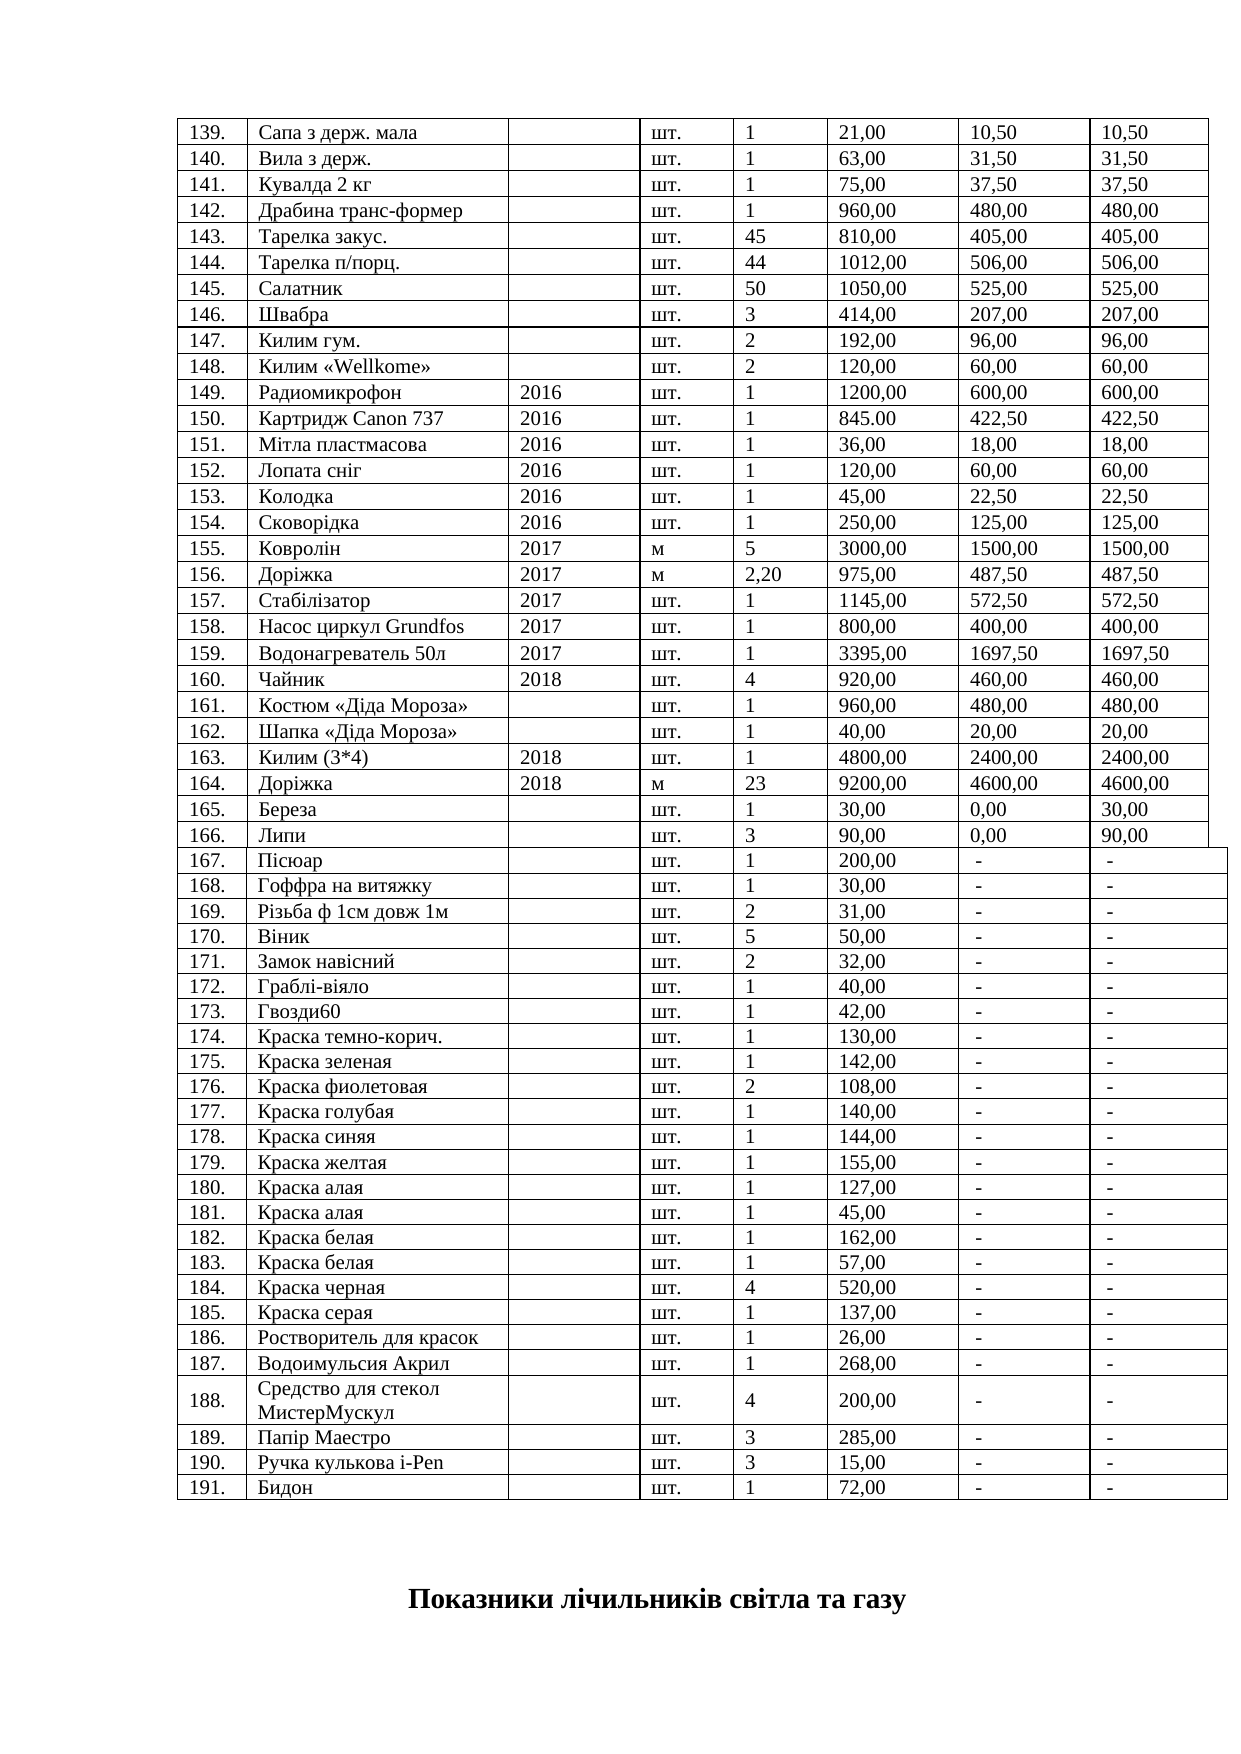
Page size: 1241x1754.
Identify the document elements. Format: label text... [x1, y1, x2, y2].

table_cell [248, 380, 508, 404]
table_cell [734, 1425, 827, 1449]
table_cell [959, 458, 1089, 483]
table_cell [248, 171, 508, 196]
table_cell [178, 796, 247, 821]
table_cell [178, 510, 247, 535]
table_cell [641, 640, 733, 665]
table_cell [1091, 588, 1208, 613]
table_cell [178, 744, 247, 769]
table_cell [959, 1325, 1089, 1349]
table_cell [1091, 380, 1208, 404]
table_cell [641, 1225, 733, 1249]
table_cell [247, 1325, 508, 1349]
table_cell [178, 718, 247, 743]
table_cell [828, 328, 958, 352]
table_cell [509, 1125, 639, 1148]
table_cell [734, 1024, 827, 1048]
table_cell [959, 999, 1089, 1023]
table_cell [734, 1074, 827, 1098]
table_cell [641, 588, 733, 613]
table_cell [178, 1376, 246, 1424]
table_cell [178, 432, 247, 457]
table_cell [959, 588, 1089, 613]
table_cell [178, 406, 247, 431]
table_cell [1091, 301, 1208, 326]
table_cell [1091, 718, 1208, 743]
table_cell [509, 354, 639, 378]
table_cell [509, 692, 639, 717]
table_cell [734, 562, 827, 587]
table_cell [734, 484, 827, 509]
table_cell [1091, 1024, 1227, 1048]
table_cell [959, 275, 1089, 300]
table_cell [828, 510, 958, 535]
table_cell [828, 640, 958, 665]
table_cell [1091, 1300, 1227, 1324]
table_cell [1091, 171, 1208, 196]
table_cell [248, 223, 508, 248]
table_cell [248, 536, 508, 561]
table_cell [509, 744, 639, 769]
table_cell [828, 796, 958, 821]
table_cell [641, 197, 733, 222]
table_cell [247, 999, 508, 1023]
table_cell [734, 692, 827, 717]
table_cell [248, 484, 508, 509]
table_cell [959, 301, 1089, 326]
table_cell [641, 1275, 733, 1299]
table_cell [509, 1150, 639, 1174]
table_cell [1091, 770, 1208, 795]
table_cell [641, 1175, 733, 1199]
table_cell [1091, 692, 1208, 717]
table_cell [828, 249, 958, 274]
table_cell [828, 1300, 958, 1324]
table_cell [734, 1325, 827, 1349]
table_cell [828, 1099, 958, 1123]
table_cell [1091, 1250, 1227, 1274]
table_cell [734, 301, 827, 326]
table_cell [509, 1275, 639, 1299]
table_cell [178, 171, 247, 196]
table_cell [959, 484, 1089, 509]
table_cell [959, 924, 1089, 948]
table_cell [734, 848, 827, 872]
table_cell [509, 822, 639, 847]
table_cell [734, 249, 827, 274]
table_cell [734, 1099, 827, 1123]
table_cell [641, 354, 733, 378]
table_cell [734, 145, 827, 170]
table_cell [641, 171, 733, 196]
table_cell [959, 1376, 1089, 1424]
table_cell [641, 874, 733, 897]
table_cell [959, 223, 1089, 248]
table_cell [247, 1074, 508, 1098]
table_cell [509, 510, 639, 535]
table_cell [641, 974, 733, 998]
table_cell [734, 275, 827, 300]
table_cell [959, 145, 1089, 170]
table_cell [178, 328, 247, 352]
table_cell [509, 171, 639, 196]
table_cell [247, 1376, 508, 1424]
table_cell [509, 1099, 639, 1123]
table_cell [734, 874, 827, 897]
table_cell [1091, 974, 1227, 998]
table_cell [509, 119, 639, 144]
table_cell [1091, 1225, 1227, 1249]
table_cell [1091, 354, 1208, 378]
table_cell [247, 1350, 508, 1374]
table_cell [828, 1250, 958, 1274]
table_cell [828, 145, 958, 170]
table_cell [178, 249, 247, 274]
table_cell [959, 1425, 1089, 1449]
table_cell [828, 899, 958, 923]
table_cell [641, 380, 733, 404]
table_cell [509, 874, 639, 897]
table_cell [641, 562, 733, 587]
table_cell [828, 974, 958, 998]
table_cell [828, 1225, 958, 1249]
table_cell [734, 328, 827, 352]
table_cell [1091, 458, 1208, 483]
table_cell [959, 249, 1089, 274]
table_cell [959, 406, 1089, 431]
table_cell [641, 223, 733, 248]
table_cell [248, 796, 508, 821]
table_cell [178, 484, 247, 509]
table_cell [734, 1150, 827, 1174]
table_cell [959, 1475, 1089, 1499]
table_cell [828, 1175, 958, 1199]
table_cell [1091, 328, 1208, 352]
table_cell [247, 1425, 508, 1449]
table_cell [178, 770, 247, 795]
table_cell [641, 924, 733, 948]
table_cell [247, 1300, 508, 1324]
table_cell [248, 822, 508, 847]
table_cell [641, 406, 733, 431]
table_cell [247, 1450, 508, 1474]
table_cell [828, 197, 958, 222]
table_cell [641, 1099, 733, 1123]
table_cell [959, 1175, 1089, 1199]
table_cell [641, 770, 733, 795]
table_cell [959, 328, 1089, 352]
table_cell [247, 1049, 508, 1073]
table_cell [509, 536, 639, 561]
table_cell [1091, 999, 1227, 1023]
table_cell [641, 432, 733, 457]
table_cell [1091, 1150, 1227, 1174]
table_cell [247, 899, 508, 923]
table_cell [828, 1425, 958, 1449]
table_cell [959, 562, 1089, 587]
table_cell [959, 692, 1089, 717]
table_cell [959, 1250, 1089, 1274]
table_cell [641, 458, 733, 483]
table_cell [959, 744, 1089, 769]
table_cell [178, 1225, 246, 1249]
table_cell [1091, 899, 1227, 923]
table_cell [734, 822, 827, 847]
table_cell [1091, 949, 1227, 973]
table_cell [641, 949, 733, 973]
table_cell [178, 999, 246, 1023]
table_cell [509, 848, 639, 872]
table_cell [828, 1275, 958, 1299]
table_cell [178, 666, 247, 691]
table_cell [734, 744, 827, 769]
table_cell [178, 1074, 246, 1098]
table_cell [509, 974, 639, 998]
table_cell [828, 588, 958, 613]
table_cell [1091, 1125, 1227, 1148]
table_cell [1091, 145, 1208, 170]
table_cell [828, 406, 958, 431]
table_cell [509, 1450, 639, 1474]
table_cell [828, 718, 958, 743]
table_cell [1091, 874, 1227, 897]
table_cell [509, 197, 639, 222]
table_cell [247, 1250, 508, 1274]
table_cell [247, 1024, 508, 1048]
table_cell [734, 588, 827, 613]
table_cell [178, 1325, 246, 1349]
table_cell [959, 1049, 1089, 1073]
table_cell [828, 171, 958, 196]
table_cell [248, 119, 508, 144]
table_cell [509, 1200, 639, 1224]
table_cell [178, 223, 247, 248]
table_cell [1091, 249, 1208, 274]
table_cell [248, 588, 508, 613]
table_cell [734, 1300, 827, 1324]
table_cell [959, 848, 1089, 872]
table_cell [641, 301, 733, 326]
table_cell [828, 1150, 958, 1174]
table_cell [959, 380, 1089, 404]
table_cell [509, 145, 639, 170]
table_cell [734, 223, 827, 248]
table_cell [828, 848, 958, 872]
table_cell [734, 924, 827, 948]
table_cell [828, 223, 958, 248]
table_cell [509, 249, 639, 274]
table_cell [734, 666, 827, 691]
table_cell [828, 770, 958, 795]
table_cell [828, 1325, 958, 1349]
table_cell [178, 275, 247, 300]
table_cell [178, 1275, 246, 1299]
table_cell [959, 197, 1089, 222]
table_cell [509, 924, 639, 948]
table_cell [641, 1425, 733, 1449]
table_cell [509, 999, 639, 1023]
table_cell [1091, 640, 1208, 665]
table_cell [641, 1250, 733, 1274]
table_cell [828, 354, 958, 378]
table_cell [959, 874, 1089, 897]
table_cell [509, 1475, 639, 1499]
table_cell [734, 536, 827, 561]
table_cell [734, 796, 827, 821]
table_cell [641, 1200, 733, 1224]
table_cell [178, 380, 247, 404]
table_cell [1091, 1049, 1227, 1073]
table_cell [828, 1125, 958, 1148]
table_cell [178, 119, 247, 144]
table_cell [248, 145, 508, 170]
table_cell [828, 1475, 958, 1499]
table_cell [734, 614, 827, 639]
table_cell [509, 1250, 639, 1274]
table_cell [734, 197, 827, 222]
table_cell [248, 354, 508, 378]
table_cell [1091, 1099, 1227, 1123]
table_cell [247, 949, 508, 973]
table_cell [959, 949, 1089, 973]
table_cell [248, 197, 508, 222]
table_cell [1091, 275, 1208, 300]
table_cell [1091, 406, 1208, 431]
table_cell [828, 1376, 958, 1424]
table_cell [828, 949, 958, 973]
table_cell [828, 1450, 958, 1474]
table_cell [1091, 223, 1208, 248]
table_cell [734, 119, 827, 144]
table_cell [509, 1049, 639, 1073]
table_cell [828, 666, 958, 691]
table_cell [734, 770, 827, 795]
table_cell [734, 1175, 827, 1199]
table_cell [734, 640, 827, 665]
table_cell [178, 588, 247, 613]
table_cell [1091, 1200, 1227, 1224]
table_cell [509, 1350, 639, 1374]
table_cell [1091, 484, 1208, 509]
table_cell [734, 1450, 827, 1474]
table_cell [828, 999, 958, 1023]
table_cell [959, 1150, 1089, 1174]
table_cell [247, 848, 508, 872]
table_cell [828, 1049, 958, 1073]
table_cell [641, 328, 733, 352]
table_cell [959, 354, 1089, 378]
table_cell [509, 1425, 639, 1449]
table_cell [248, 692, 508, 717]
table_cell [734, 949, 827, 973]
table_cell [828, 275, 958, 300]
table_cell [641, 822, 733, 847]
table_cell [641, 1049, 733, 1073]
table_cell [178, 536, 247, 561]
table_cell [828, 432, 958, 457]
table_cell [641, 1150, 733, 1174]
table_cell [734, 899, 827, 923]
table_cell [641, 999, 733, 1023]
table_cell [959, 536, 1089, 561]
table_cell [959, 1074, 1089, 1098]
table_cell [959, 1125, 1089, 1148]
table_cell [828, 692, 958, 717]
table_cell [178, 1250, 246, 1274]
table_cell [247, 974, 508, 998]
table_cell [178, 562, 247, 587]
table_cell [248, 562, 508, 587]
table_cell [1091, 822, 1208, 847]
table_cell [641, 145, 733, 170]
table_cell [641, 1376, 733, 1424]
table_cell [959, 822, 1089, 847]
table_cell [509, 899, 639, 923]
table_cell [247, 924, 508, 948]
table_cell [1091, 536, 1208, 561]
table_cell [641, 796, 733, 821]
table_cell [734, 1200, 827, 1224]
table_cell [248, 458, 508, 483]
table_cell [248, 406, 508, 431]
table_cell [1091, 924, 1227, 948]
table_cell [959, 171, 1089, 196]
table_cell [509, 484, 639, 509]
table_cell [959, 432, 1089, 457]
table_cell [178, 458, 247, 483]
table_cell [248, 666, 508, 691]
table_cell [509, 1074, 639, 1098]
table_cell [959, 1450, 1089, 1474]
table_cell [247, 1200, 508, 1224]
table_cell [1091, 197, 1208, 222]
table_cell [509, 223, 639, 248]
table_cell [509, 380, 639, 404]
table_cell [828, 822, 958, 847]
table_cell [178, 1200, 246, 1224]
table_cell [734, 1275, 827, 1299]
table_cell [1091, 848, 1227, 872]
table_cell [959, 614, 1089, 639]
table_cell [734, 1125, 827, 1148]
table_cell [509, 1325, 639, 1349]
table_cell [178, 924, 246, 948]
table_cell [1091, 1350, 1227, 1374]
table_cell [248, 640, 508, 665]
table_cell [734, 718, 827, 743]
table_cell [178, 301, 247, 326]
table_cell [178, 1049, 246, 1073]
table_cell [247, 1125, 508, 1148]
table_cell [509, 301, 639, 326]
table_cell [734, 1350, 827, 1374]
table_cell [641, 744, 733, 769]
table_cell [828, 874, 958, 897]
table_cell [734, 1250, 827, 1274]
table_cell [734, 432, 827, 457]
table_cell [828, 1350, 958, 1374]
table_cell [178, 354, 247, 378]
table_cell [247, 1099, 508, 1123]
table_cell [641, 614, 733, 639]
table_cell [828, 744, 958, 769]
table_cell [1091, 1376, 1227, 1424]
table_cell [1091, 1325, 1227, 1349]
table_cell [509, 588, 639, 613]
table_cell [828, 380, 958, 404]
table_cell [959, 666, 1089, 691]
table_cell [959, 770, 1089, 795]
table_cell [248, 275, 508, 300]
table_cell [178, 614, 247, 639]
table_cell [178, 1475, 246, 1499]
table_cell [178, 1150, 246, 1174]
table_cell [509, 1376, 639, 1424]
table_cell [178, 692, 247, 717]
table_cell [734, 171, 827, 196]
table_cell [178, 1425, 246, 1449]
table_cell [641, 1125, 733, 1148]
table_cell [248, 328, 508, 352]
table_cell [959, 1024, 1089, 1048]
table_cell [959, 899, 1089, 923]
text Показники лічильників світла та газу [177, 1583, 1137, 1616]
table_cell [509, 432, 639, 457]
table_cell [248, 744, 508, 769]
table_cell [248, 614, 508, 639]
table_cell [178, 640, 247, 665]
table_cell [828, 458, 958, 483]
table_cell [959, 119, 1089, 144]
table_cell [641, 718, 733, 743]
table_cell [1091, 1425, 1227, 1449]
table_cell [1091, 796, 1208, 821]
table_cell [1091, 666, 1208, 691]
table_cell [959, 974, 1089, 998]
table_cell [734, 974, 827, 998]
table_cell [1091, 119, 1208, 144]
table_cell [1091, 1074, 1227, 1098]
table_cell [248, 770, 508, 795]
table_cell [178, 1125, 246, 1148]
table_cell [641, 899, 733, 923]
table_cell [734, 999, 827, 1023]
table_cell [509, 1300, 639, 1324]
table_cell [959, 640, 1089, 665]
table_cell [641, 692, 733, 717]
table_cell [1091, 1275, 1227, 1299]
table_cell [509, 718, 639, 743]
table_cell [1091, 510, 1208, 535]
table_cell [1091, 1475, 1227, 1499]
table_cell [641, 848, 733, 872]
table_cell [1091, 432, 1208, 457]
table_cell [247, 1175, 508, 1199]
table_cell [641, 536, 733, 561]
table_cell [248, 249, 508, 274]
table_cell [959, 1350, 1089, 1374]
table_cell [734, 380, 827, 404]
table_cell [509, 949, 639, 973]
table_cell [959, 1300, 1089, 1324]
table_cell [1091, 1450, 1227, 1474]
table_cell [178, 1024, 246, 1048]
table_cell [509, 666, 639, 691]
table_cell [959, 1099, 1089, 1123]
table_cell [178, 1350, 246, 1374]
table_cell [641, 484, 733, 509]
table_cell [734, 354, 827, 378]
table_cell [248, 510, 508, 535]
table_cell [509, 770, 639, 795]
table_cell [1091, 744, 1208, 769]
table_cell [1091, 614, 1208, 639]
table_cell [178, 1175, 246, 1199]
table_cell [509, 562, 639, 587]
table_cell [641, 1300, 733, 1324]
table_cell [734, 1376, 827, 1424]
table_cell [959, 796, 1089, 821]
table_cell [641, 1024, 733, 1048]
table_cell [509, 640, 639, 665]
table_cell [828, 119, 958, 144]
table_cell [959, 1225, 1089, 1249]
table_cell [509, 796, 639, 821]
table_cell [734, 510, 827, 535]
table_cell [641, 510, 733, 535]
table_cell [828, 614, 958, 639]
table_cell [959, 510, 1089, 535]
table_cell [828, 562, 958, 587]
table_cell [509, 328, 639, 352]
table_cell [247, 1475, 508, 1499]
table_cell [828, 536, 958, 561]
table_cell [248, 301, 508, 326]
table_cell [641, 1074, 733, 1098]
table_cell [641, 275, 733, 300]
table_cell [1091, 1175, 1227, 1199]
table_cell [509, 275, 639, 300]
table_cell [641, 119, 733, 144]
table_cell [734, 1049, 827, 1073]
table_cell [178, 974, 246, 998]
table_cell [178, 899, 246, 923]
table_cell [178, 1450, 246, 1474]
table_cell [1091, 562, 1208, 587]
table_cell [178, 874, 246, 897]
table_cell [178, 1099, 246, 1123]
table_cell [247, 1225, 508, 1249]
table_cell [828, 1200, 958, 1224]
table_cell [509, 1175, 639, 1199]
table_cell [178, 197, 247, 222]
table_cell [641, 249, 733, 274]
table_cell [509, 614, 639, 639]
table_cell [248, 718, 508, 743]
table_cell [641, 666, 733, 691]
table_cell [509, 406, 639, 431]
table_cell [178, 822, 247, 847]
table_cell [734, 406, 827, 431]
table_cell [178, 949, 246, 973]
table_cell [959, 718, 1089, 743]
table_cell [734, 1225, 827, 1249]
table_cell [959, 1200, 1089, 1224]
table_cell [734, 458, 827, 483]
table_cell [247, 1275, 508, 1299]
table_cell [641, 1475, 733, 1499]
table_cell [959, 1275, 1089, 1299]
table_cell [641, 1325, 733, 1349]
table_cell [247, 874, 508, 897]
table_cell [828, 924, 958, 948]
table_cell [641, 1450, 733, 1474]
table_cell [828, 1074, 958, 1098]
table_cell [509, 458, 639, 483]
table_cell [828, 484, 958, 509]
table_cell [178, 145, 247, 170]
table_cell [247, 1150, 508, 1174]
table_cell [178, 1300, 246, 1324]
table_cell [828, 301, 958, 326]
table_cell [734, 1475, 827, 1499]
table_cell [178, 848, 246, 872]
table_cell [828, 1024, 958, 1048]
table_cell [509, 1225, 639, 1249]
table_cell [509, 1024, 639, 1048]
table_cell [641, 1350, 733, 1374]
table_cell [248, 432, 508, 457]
